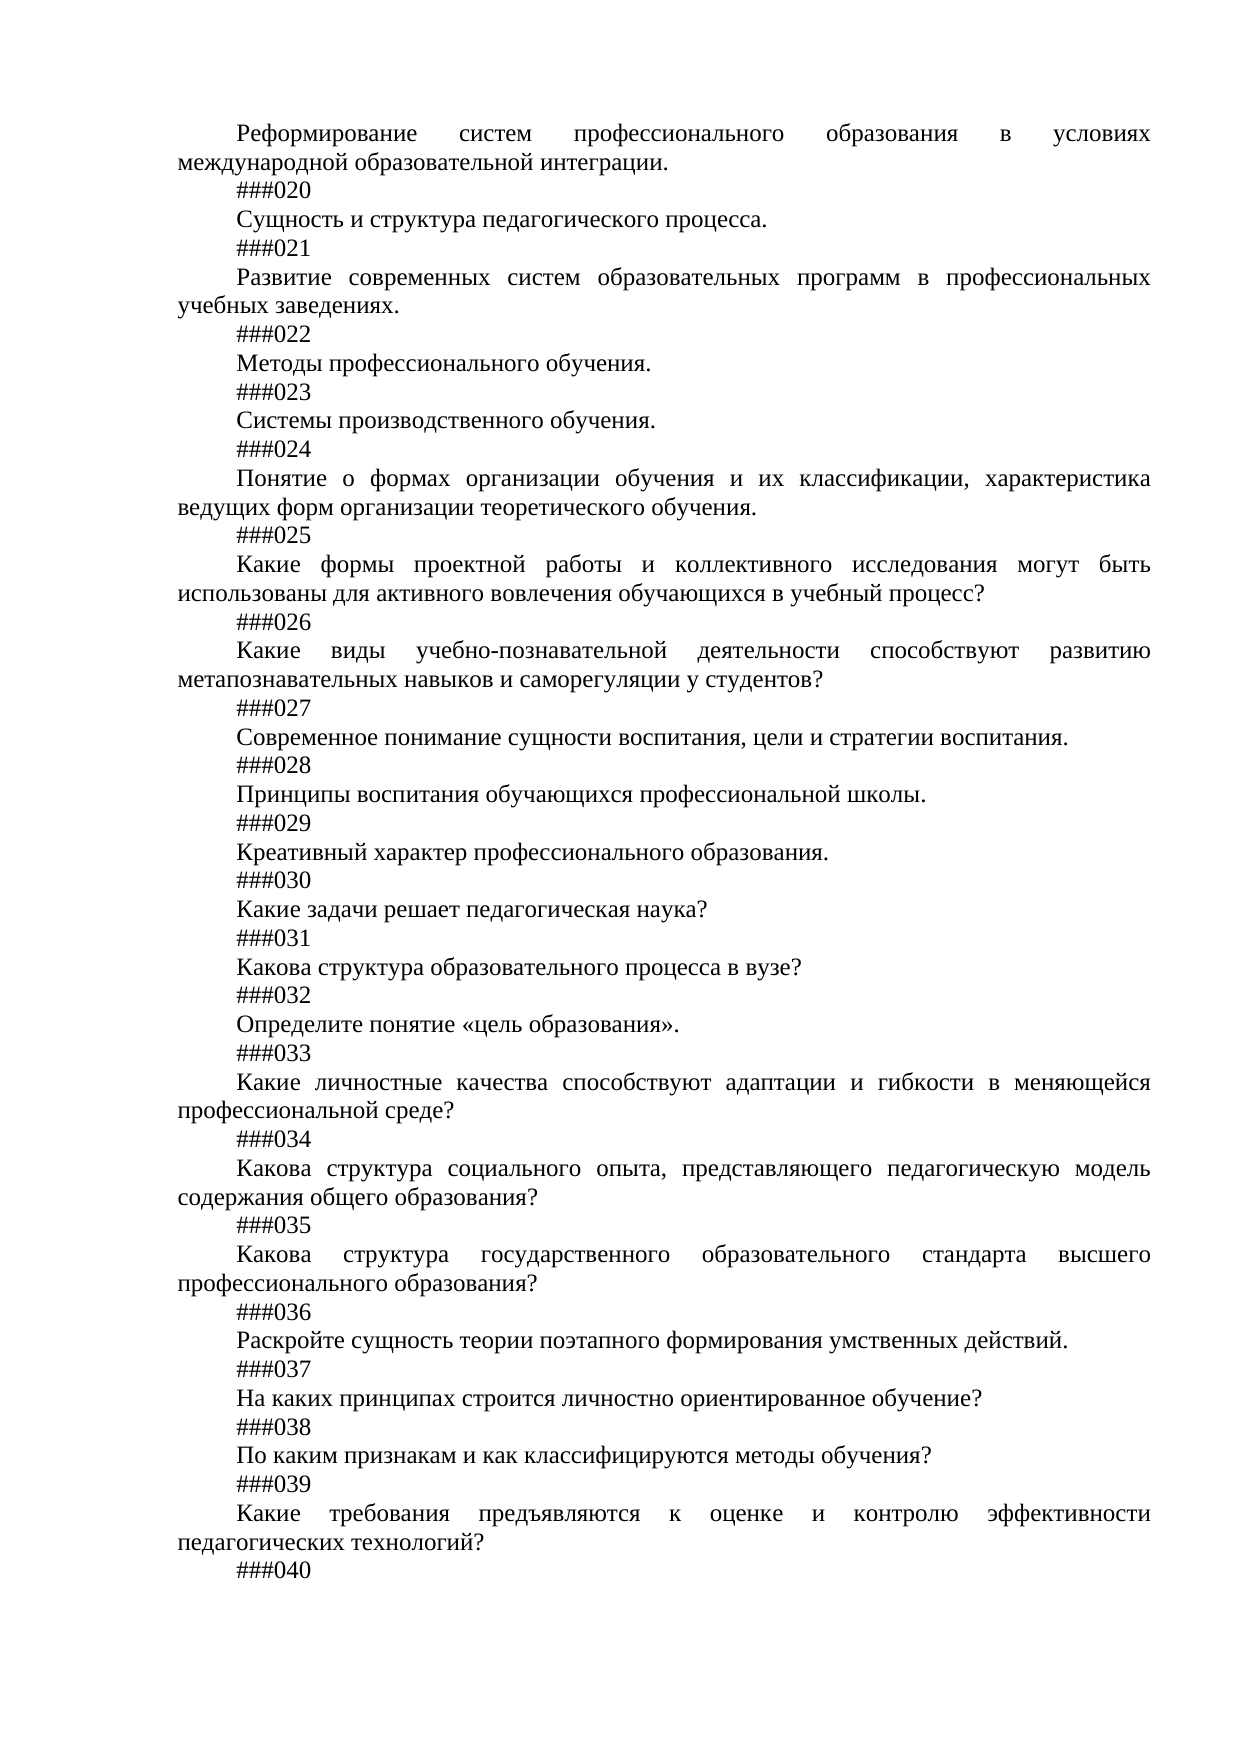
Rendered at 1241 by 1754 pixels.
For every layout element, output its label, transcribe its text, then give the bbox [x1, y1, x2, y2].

text На каких принципах строится личностно ориентированное обучение? [177, 1383, 1152, 1412]
text Какова структура социального опыта, представляющего педагогическую модель содержания общего образования? [177, 1153, 1152, 1211]
text ###039 [177, 1469, 1152, 1498]
text Современное понимание сущности воспитания, цели и стратегии воспитания. [177, 722, 1152, 751]
text Методы профессионального обучения. [177, 348, 1152, 377]
text ###030 [177, 866, 1152, 894]
text Какие виды учебно-познавательной деятельности способствуют развитию метапознавательных навыков и саморегуляции у студентов? [177, 636, 1152, 693]
text Раскройте сущность теории поэтапного формирования умственных действий. [177, 1326, 1152, 1354]
text ###037 [177, 1354, 1152, 1383]
text Развитие современных систем образовательных программ в профессиональных учебных заведениях. [177, 262, 1152, 319]
text Какова структура образовательного процесса в вузе? [177, 952, 1152, 981]
text ###034 [177, 1124, 1152, 1153]
text ###023 [177, 377, 1152, 406]
text ###031 [177, 923, 1152, 952]
text Системы производственного обучения. [177, 406, 1152, 434]
text ###035 [177, 1211, 1152, 1239]
text Какие формы проектной работы и коллективного исследования могут быть использованы для активного вовлечения обучающихся в учебный процесс? [177, 549, 1152, 607]
text Понятие о формах организации обучения и их классификации, характеристика ведущих форм организации теоретического обучения. [177, 463, 1152, 521]
text Реформирование систем профессионального образования в условиях международной образовательной интеграции. [177, 118, 1152, 176]
text ###036 [177, 1297, 1152, 1326]
text Принципы воспитания обучающихся профессиональной школы. [177, 779, 1152, 808]
text Какие личностные качества способствуют адаптации и гибкости в меняющейся профессиональной среде? [177, 1067, 1152, 1124]
text ###022 [177, 319, 1152, 348]
text ###038 [177, 1412, 1152, 1441]
text Определите понятие «цель образования». [177, 1009, 1152, 1038]
text ###026 [177, 607, 1152, 636]
text Какие задачи решает педагогическая наука? [177, 894, 1152, 923]
text ###029 [177, 808, 1152, 837]
text ###025 [177, 521, 1152, 549]
text По каким признакам и как классифицируются методы обучения? [177, 1441, 1152, 1469]
text Какие требования предъявляются к оценке и контролю эффективности педагогических технологий? [177, 1498, 1152, 1556]
text Какова структура государственного образовательного стандарта высшего профессионального образования? [177, 1239, 1152, 1297]
text ###024 [177, 434, 1152, 463]
text ###032 [177, 981, 1152, 1009]
text Сущность и структура педагогического процесса. [177, 204, 1152, 233]
text ###033 [177, 1038, 1152, 1067]
text ###028 [177, 751, 1152, 779]
text ###020 [177, 176, 1152, 204]
text Креативный характер профессионального образования. [177, 837, 1152, 866]
text ###027 [177, 693, 1152, 722]
text ###040 [177, 1556, 1152, 1584]
text ###021 [177, 233, 1152, 262]
